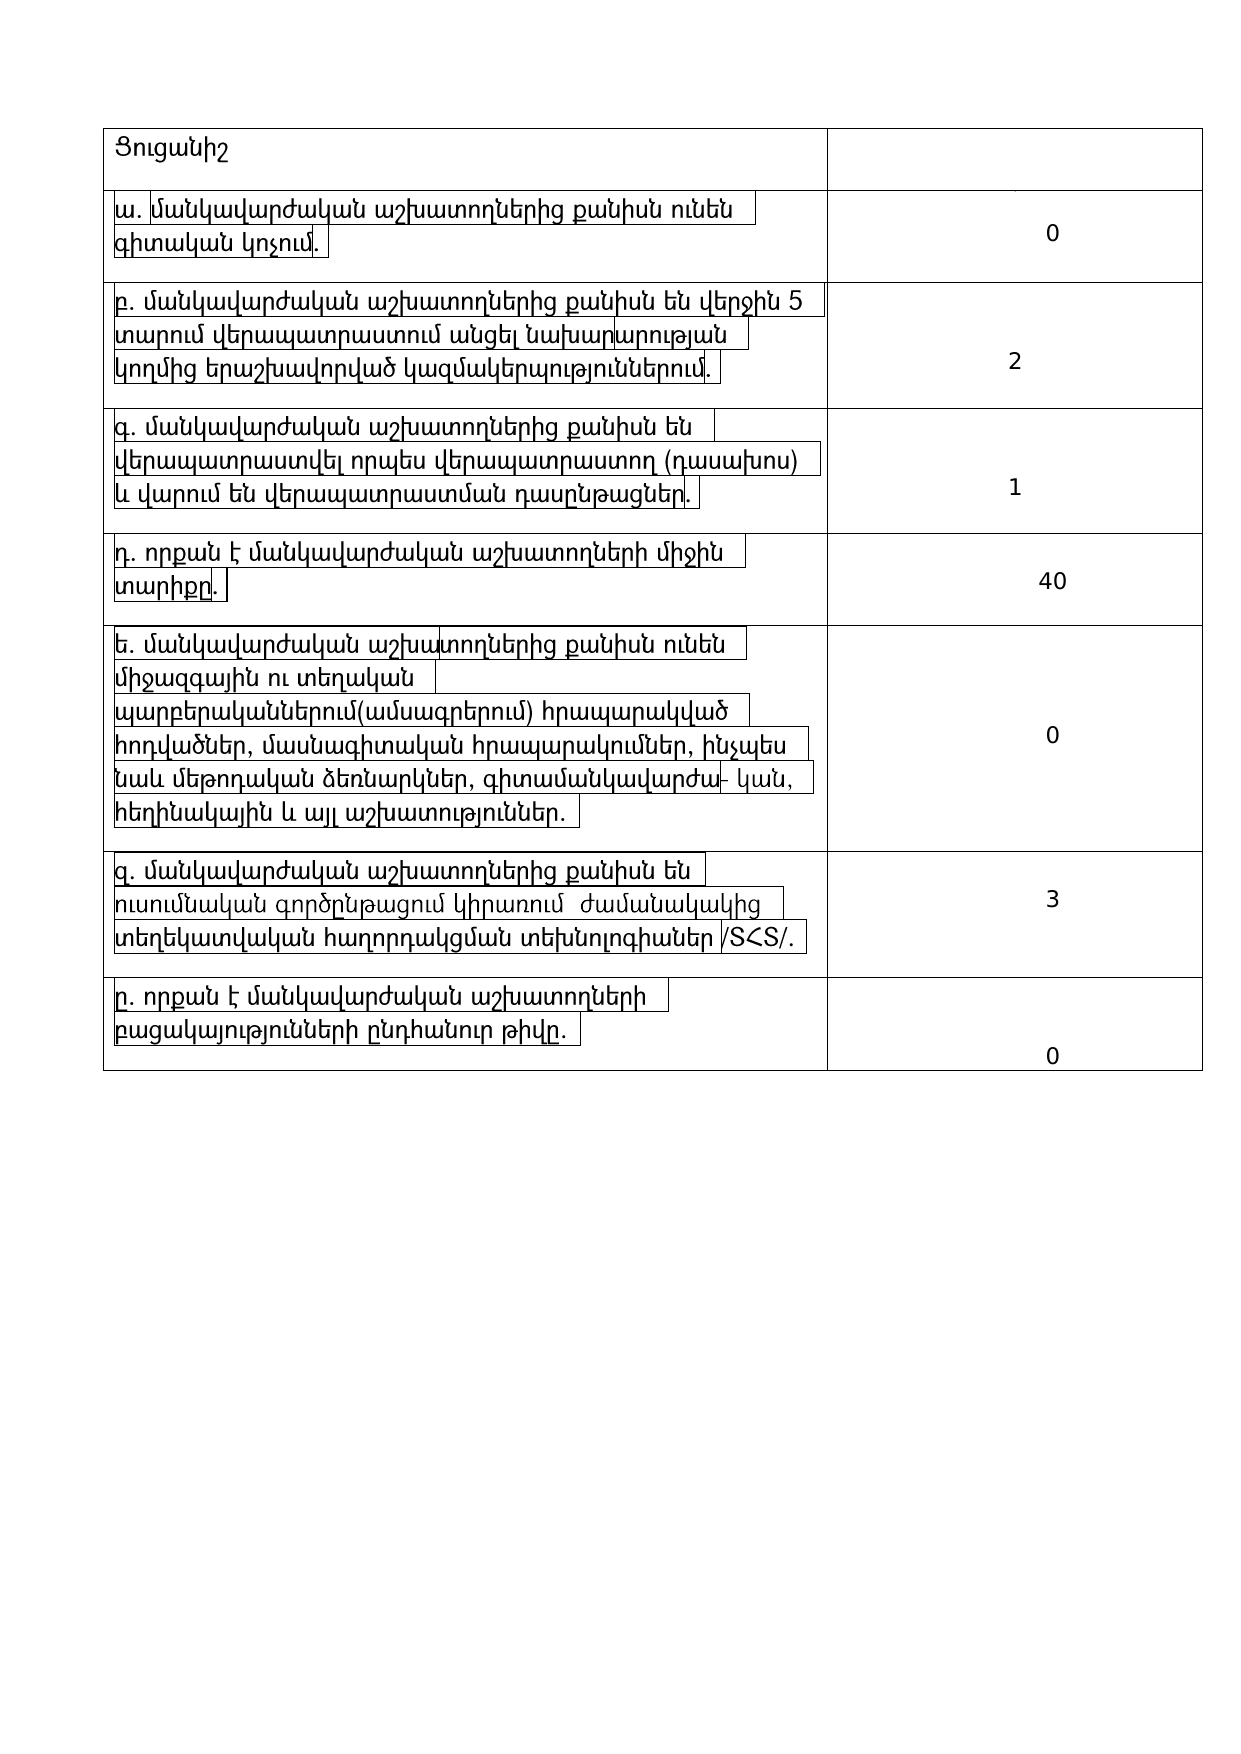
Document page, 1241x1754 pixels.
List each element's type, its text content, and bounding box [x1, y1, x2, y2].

table_cell [104, 534, 827, 625]
table_cell [104, 283, 827, 407]
table_cell 2 [828, 283, 1202, 407]
table_cell [104, 978, 827, 1070]
table_cell 1 [828, 409, 1202, 533]
table_cell [104, 626, 827, 851]
table_cell 3 [828, 852, 1202, 977]
table_cell [104, 852, 827, 977]
table_cell [104, 191, 827, 282]
table_header [104, 129, 827, 189]
table_cell [104, 409, 827, 533]
picture [114, 128, 242, 163]
table_cell 0 [828, 978, 1202, 1070]
table_cell 0 0 [828, 191, 1202, 282]
table_cell 0 [828, 626, 1202, 851]
table_header [828, 129, 1202, 189]
table_cell 40 [828, 534, 1202, 625]
